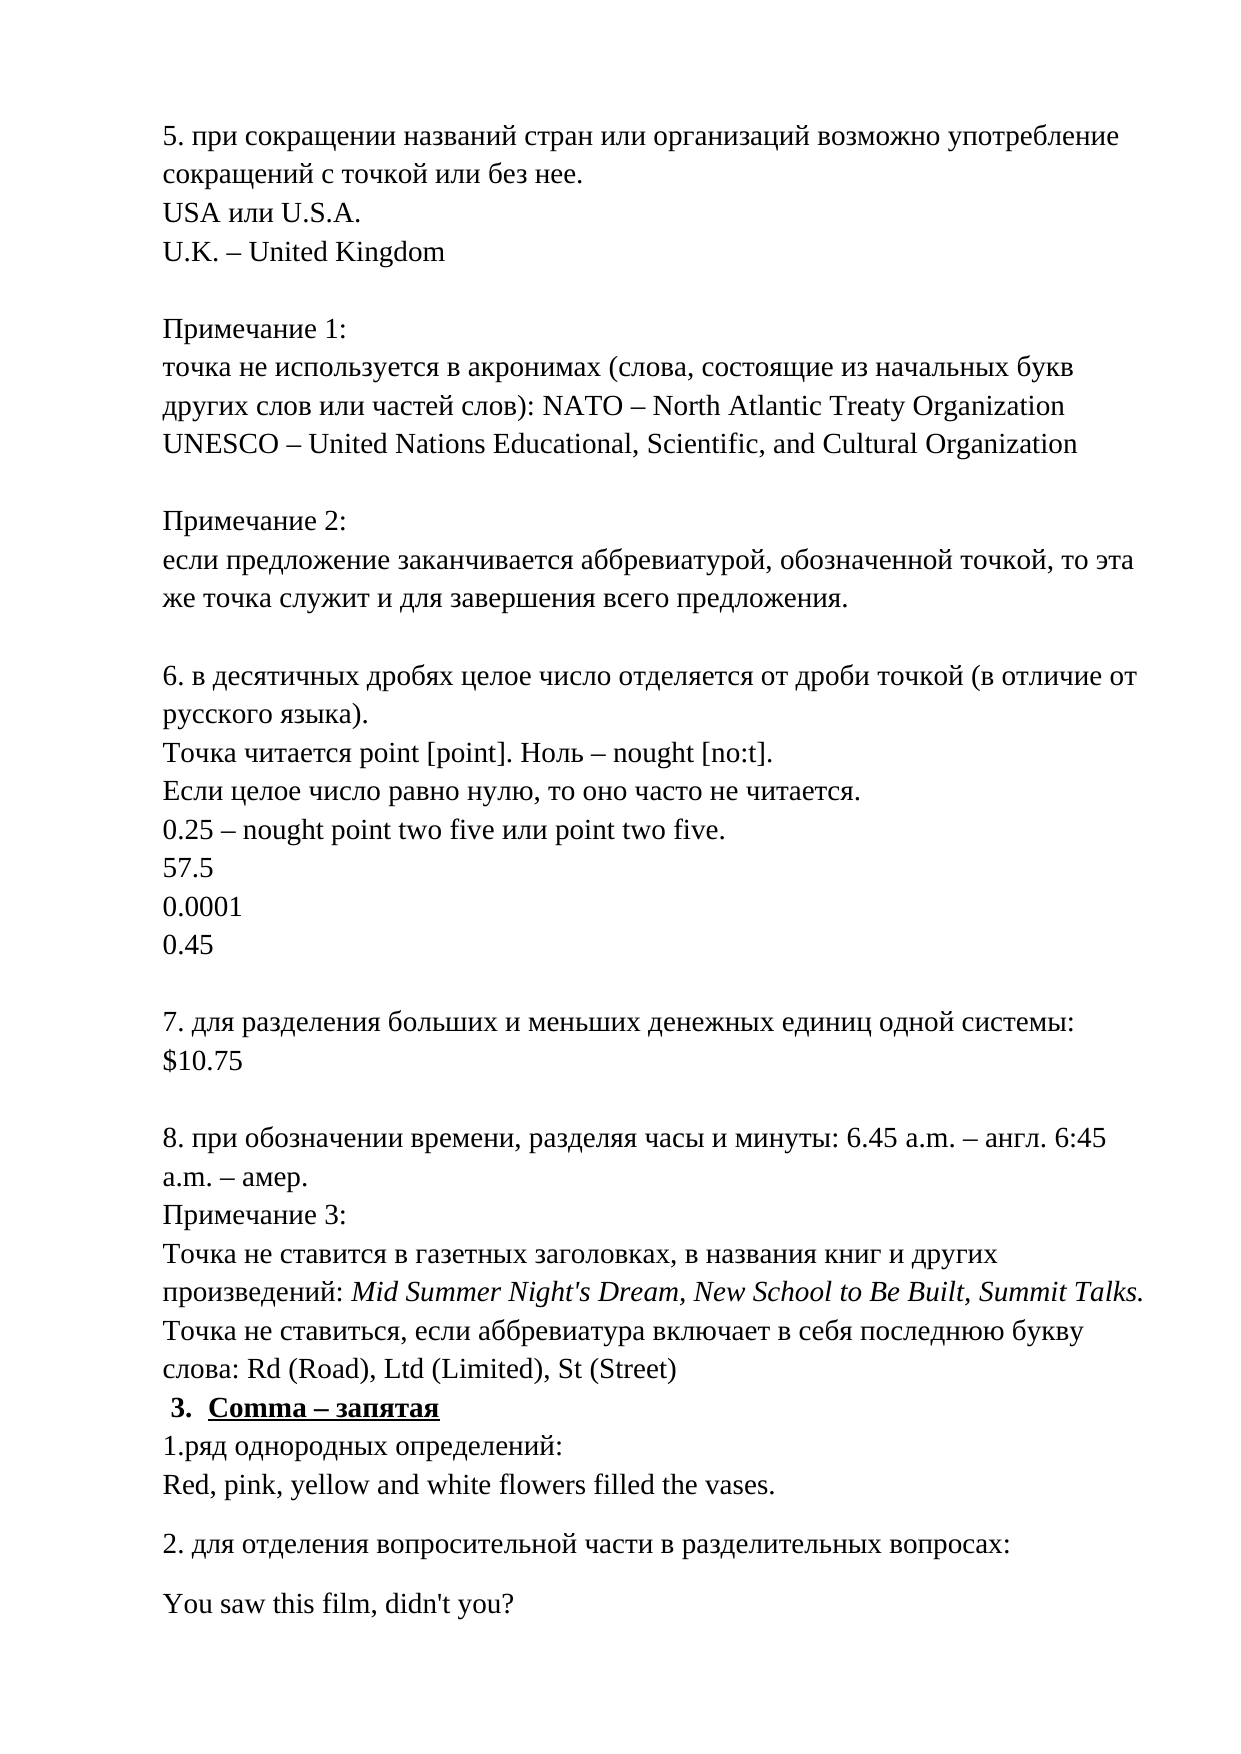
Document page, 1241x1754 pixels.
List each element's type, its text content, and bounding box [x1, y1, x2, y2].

list Если целое число равно нулю, то оно часто не читается. [162, 773, 1152, 807]
text 2. для отделения вопросительной части в разделительных вопросах: [148, 1526, 1152, 1560]
list Примечание 2: [162, 503, 1152, 537]
list U.K. – United Kingdom [162, 234, 1152, 267]
list 5. при сокращении названий стран или организаций возможно употребление сокращений с точкой или без нее. [162, 118, 1152, 190]
list 0.25 – nought point two five или point two five. [162, 812, 1152, 845]
list 7. для разделения больших и меньших денежных единиц одной системы: $10.75 [162, 1004, 1152, 1077]
list USA или U.S.A. [162, 195, 1152, 229]
list Точка читается point [point]. Ноль – nought [no:t]. [162, 735, 1152, 768]
list точка не используется в акронимах (слова, состоящие из начальных букв других слов или частей слов): NATO – North Atlantic Treaty Organization [162, 349, 1152, 421]
text You saw this film, didn't you? [148, 1586, 1152, 1619]
list 0.45 [162, 927, 1152, 961]
list 6. в десятичных дробях целое число отделяется от дроби точкой (в отличие от русского языка). [162, 658, 1152, 730]
list 0.0001 [162, 889, 1152, 922]
list 1.ряд однородных определений: [148, 1428, 1152, 1462]
list Comma – запятая [170, 1390, 1152, 1423]
list UNESCO – United Nations Educational, Scientific, and Cultural Organization [162, 426, 1152, 460]
list Примечание 3: [162, 1197, 1152, 1231]
list если предложение заканчивается аббревиатурой, обозначенной точкой, то эта же точка служит и для завершения всего предложения. [162, 542, 1152, 614]
list Точка не ставится в газетных заголовках, в названия книг и других произведений: Mid Summer Night's Dream, New School to Be Built, Summit Talks. [162, 1236, 1152, 1308]
list Red, pink, yellow and white flowers filled the vases. [148, 1467, 1152, 1501]
list 8. при обозначении времени, разделяя часы и минуты: 6.45 a.m. – англ. 6:45 a.m. – амер. [162, 1120, 1152, 1192]
list Примечание 1: [162, 311, 1152, 344]
list Точка не ставиться, если аббревиатура включает в себя последнюю букву слова: Rd (Road), Ltd (Limited), St (Street) [162, 1313, 1152, 1385]
list 57.5 [162, 850, 1152, 884]
